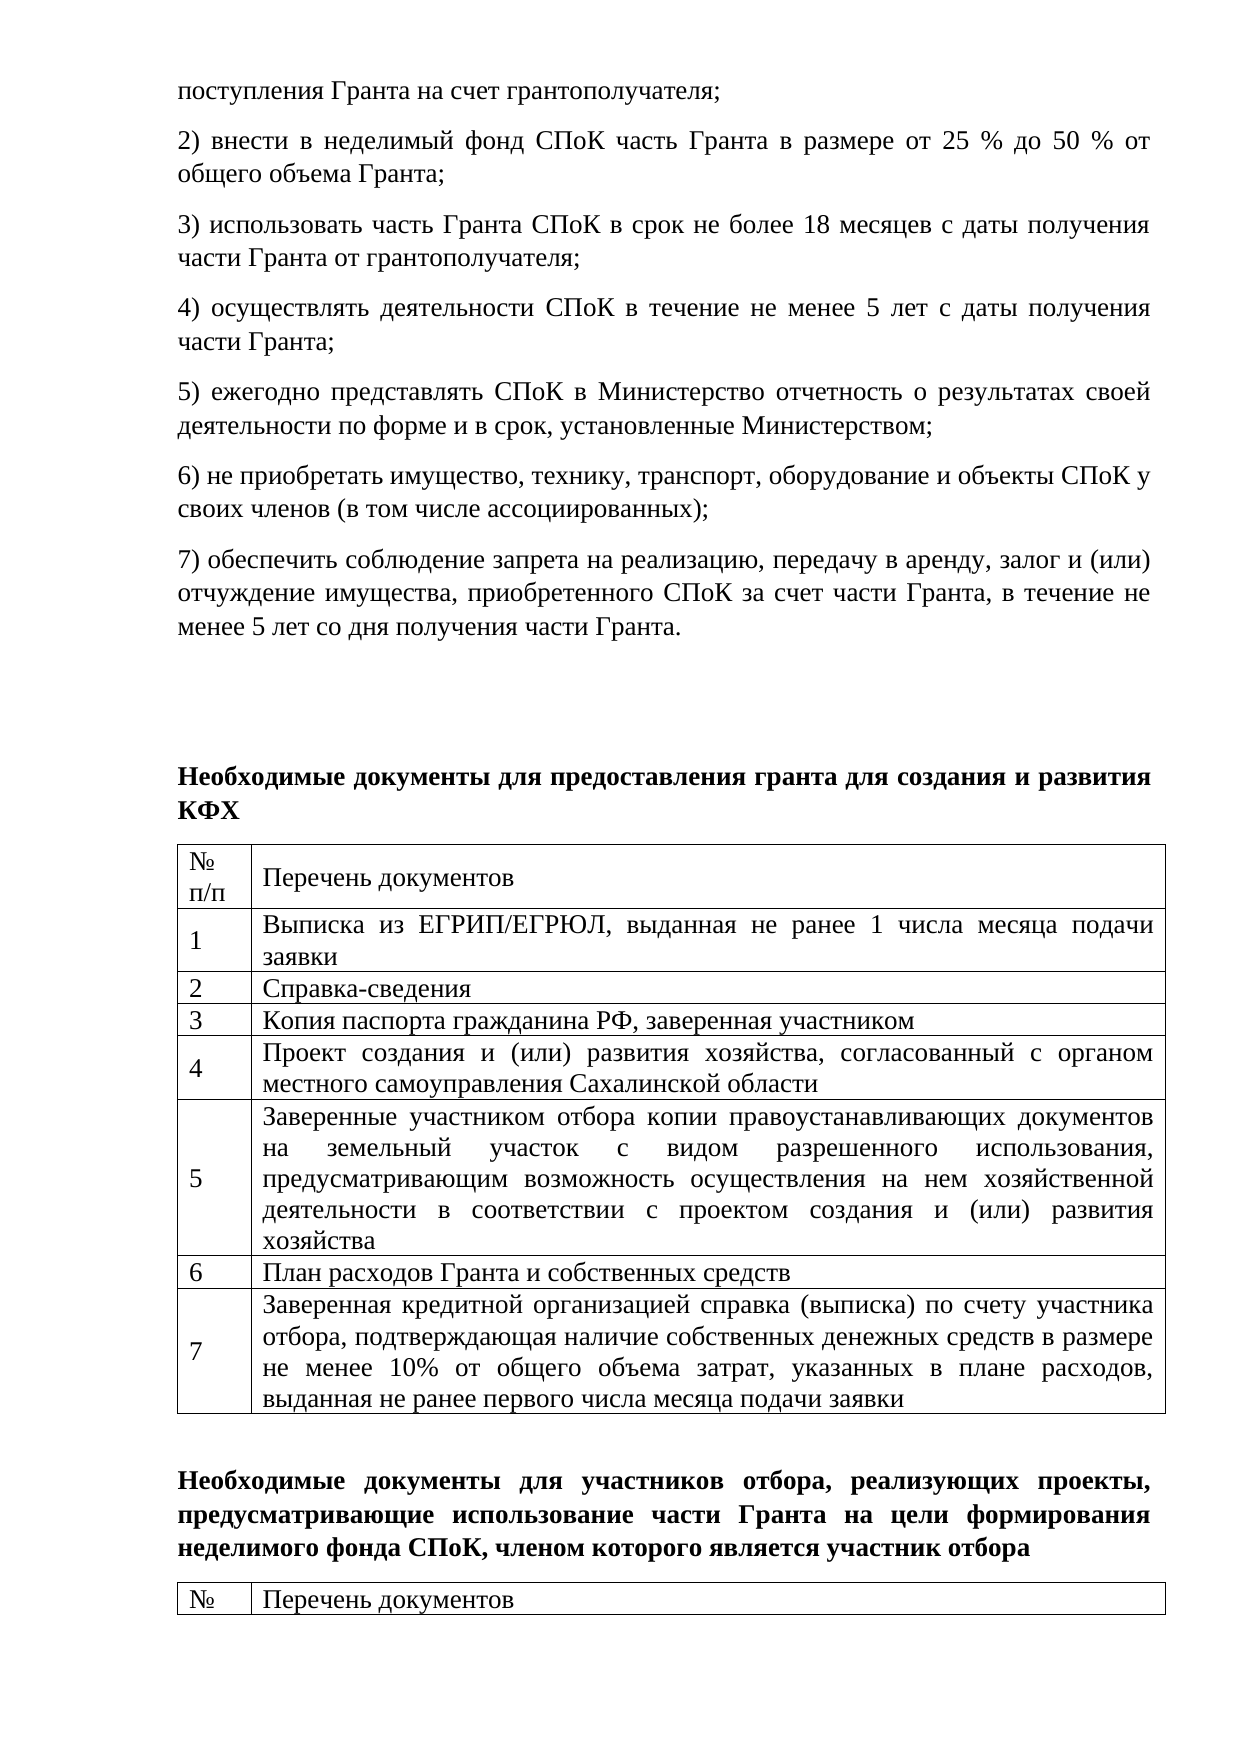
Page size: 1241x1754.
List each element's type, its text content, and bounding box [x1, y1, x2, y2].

table_header Перечень документов [252, 845, 1165, 908]
table_header № п/п [178, 845, 251, 908]
table_header № п/п [178, 1583, 251, 1614]
table_cell 6 [178, 1256, 251, 1288]
table_cell Справка-сведения [252, 972, 1165, 1003]
table_cell 1 [178, 909, 251, 971]
table_cell 7 [178, 1289, 251, 1413]
table_cell 5 [178, 1100, 251, 1255]
table_header Перечень документов [252, 1583, 1165, 1614]
table_cell Копия паспорта гражданина РФ, заверенная участником [252, 1004, 1165, 1035]
table_cell План расходов Гранта и собственных средств [252, 1256, 1165, 1288]
table_cell 4 [178, 1036, 251, 1099]
text Необходимые документы для участников отбора, реализующих проекты, предусматривающие использование части Гранта на цели формирования неделимого фонда СПоК, членом которого является участник отбора [177, 1464, 1152, 1563]
table_cell 2 [178, 972, 251, 1003]
table_cell Проект создания и (или) развития хозяйства, согласованный с органом местного самоуправления Сахалинской области [252, 1036, 1165, 1099]
text Необходимые документы для предоставления гранта для создания и развития КФХ [177, 761, 1152, 825]
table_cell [177, 74, 1152, 710]
table_cell 3 [178, 1004, 251, 1035]
table_cell Выписка из ЕГРИП/ЕГРЮЛ, выданная не ранее 1 числа месяца подачи заявки [252, 909, 1165, 971]
